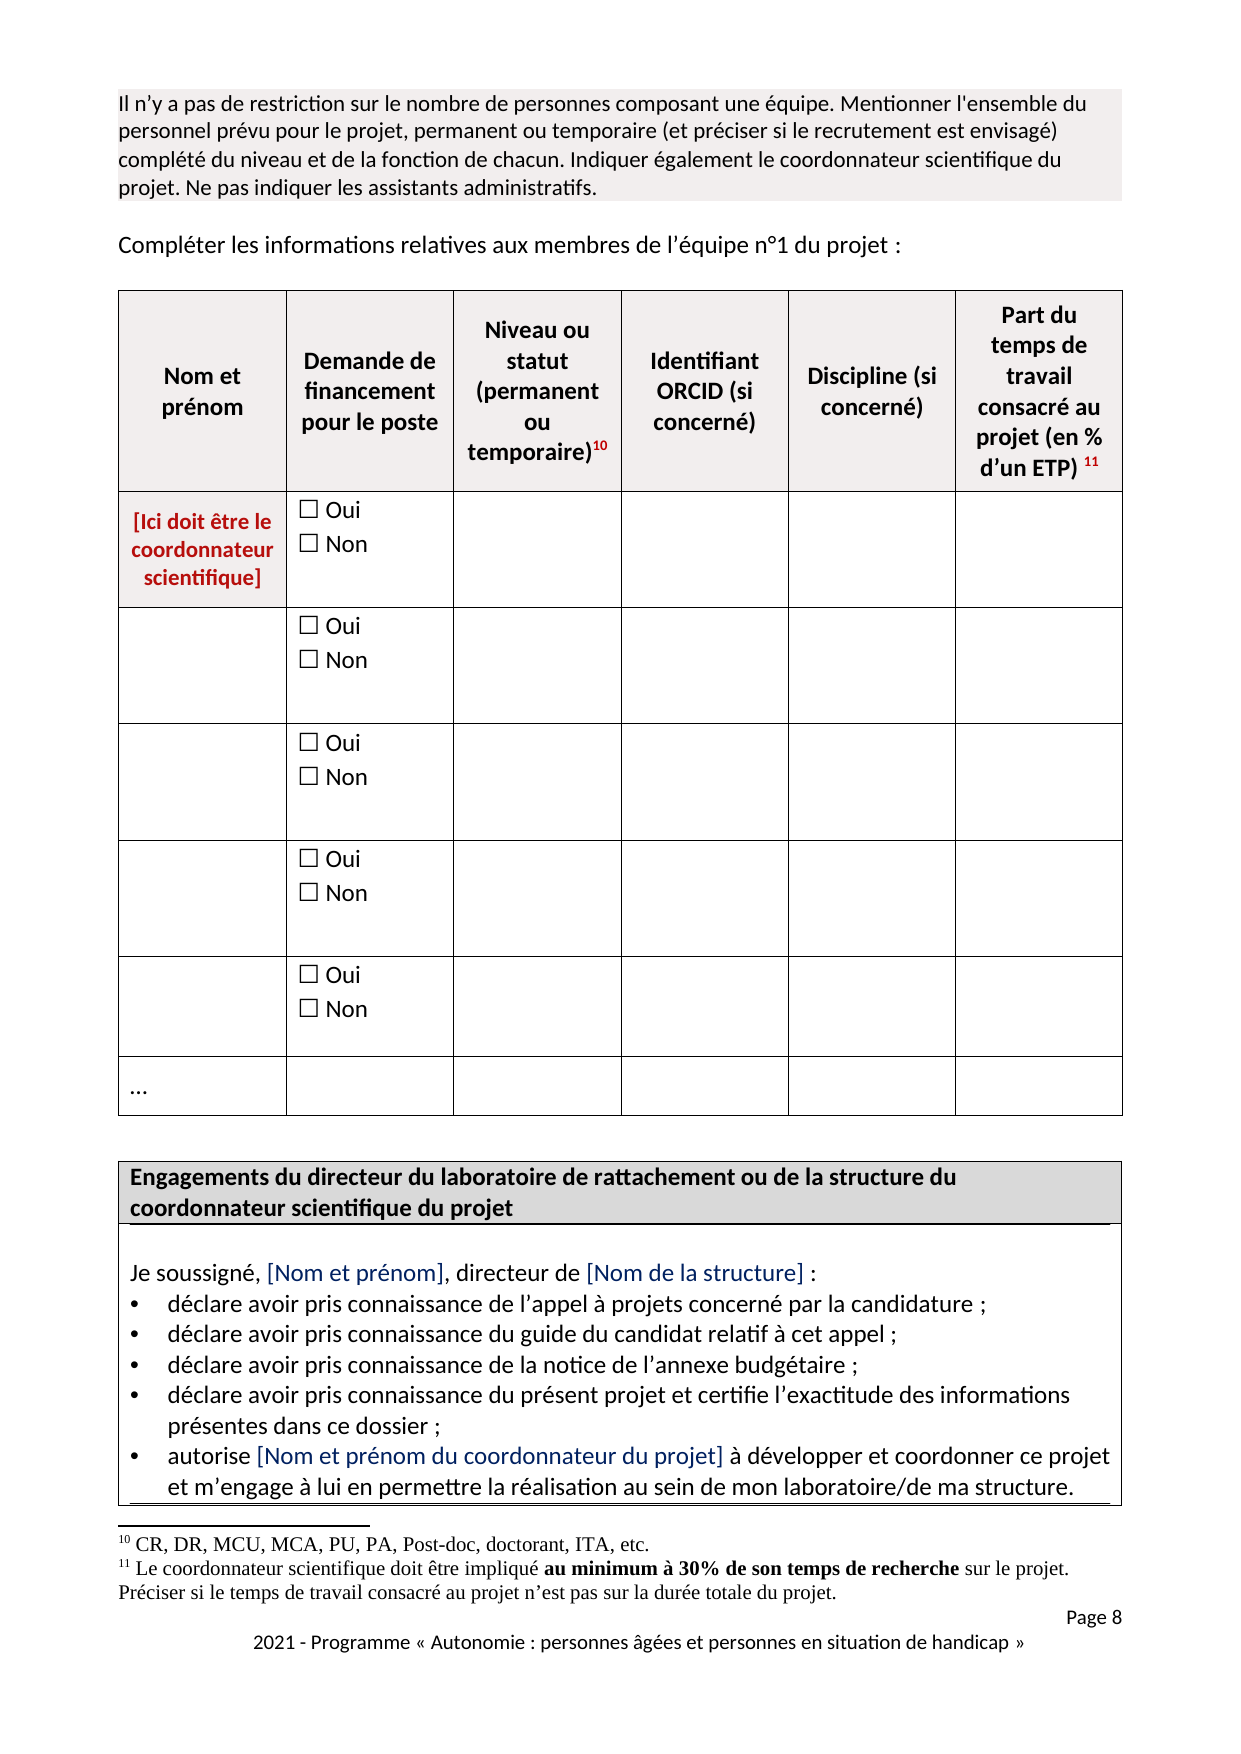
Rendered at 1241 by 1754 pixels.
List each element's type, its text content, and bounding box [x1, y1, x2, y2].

table_cell [789, 957, 955, 1056]
table_cell [Ici doit être le coordonnateur scientifique] [119, 492, 286, 607]
table_cell [956, 957, 1122, 1056]
table_cell [622, 841, 788, 956]
table_cell Oui Non [287, 957, 453, 1056]
table_cell [119, 724, 286, 840]
table_cell [454, 1057, 621, 1115]
table_cell [622, 1057, 788, 1115]
table_cell [454, 608, 621, 723]
table_cell … [119, 1057, 286, 1115]
table_cell [956, 841, 1122, 956]
table_cell Oui Non [287, 724, 453, 840]
table_cell [789, 492, 955, 607]
table_header Part du temps de travail consacré au projet (en % d’un ETP) [956, 291, 1122, 491]
table_cell [789, 1057, 955, 1115]
table_header Niveau ou statut (permanent ou temporaire) [454, 291, 621, 491]
table_cell [119, 841, 286, 956]
table_cell [454, 492, 621, 607]
table_cell [454, 957, 621, 1056]
table_cell [622, 724, 788, 840]
table_cell Oui Non [287, 608, 453, 723]
table_header Discipline (si concerné) [789, 291, 955, 491]
table_cell [789, 841, 955, 956]
table_cell [789, 724, 955, 840]
table_cell [956, 492, 1122, 607]
table_cell [119, 608, 286, 723]
table_cell [789, 608, 955, 723]
table_cell [287, 1057, 453, 1115]
table_cell [454, 724, 621, 840]
text Compléter les informations relatives aux membres de l’équipe n°1 du projet : [118, 229, 1122, 259]
text Il n’y a pas de restriction sur le nombre de personnes composant une équipe. Mentionner l'ensemble du personnel prévu pour le projet, permanent ou temporaire (et préciser si le recrutement est envisagé) complété du niveau et de la fonction de chacun. Indiquer également le coordonnateur scientifique du projet. Ne pas indiquer les assistants administratifs. [118, 89, 1122, 201]
table_header Nom et prénom [119, 291, 286, 491]
table_cell [622, 957, 788, 1056]
table_cell [956, 724, 1122, 840]
table_cell [956, 608, 1122, 723]
table_header Identifiant ORCID (si concerné) [622, 291, 788, 491]
table_cell [454, 841, 621, 956]
table_cell Oui Non [287, 841, 453, 956]
table_cell [622, 608, 788, 723]
table_header Demande de financement pour le poste [287, 291, 453, 491]
table_header Engagements du directeur du laboratoire de rattachement ou de la structure du coordonnateur scientifique du projet [119, 1162, 1121, 1223]
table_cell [119, 1224, 1121, 1504]
table_cell [956, 1057, 1122, 1115]
table_cell [119, 957, 286, 1056]
table_cell [622, 492, 788, 607]
table_cell Oui Non [287, 492, 453, 607]
